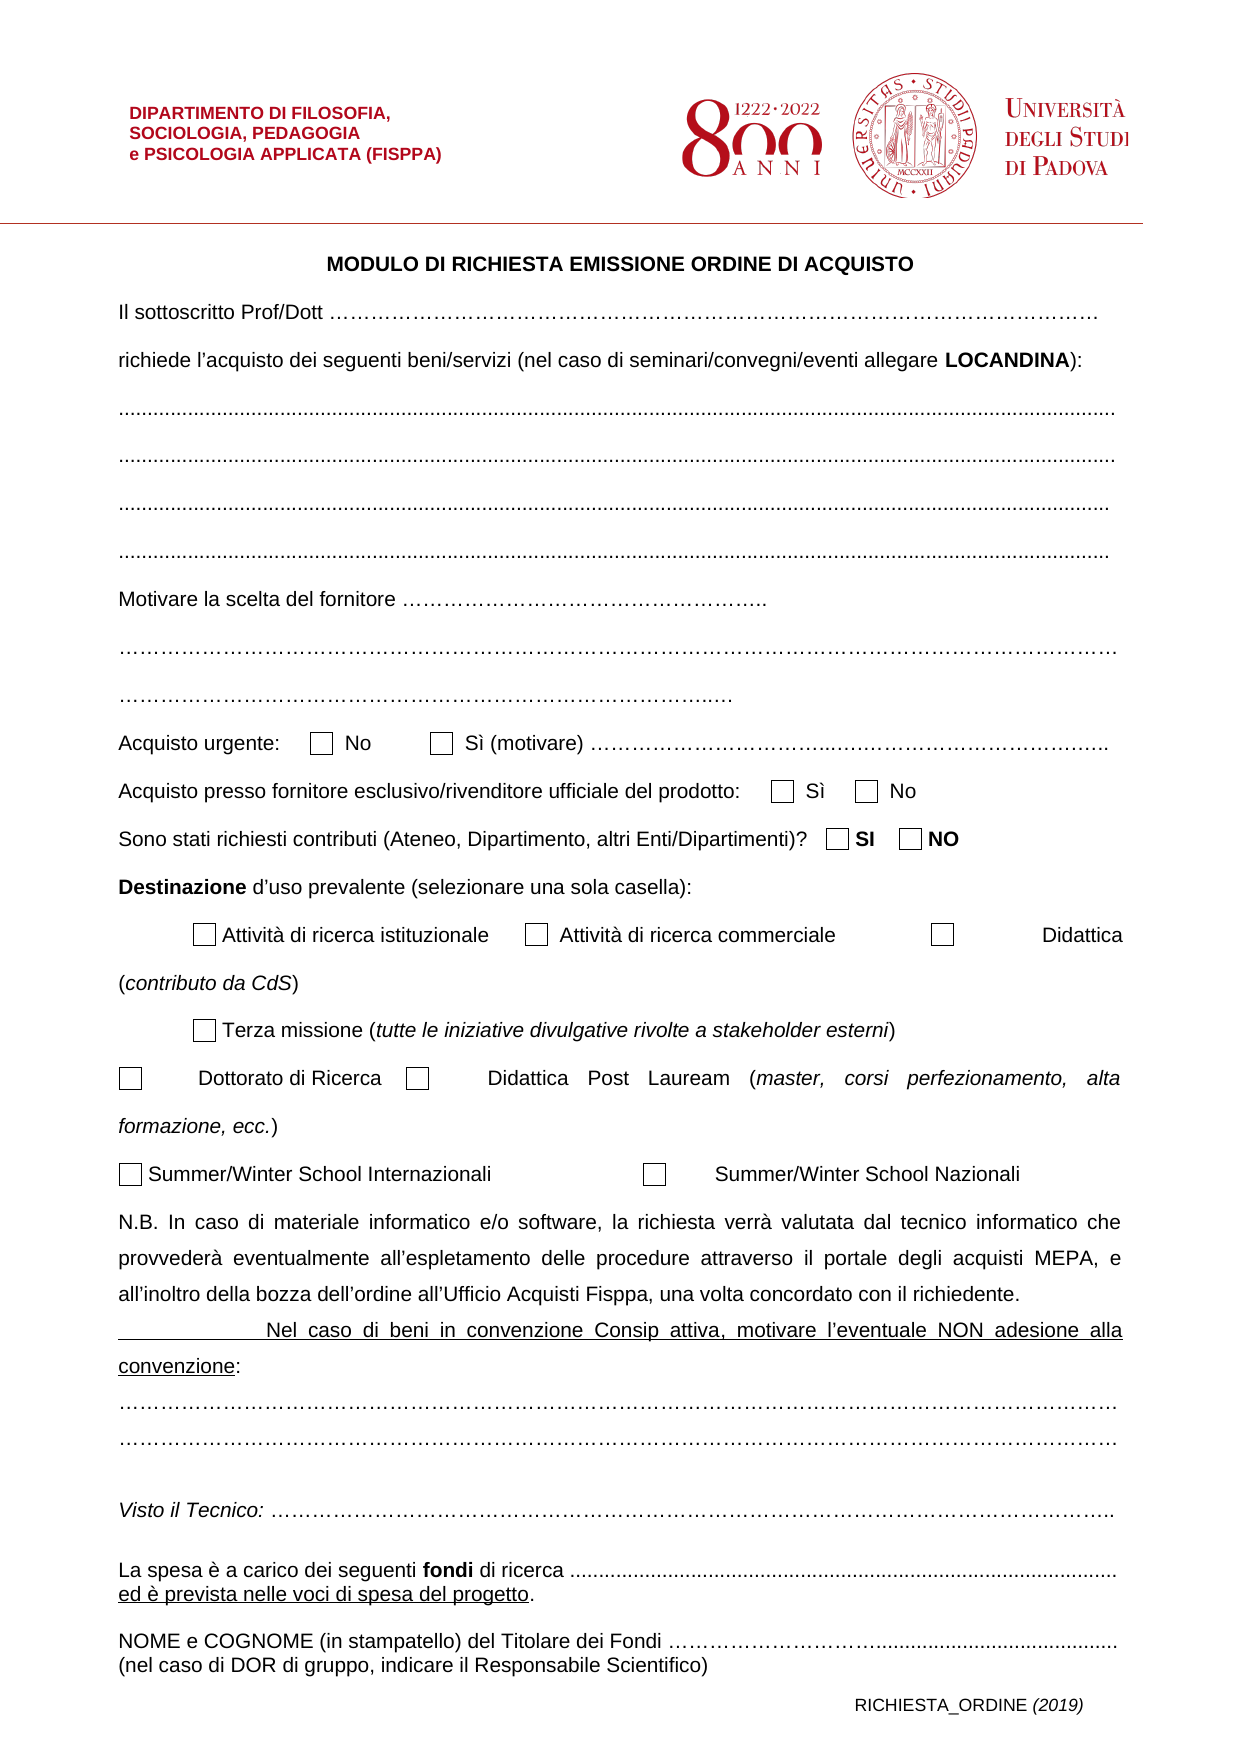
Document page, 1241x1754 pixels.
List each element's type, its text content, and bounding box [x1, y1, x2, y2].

text (nel caso di DOR di gruppo, indicare il Responsabile Scientifico) [118, 1653, 1123, 1677]
text Destinazione d’uso prevalente (selezionare una sola casella): [118, 874, 1123, 898]
text MODULO DI RICHIESTA EMISSIONE ORDINE DI ACQUISTO [118, 252, 1123, 276]
text ed è prevista nelle voci di spesa del progetto. [118, 1581, 1123, 1605]
text richiede l’acquisto dei seguenti beni/servizi (nel caso di seminari/convegni/eventi allegare LOCANDINA): [118, 347, 1123, 371]
text Terza missione (tutte le iniziative divulgative rivolte a stakeholder esterni) [118, 1018, 1123, 1042]
text La spesa è a carico dei seguenti fondi di ricerca ............................................................................................... [118, 1557, 1123, 1581]
text Summer/Winter School Internazionali Summer/Winter School Nazionali [118, 1162, 1123, 1186]
text Acquisto urgente: No Sì (motivare) ……………………………...….………………………….….. [118, 731, 1123, 755]
text Attività di ricerca istituzionale Attività di ricerca commerciale Didattica (contributo da CdS) [118, 922, 1123, 994]
text NOME e COGNOME (in stampatello) del Titolare dei Fondi ………………………….......................................... [118, 1629, 1123, 1653]
text Visto il Tecnico: ………………………………………………………………………………………………………….. [118, 1497, 1123, 1521]
text Nel caso di beni in convenzione Consip attiva, motivare l’eventuale NON adesione alla convenzione: [118, 1318, 1123, 1339]
text Dottorato di Ricerca Didattica Post Lauream (master, corsi perfezionamento, alta formazione, ecc.) [118, 1066, 1123, 1138]
text Nel caso di beni in convenzione Consip attiva, motivare l’eventuale NON adesione alla convenzione: [118, 1340, 1123, 1378]
text N.B. In caso di materiale informatico e/o software, la richiesta verrà valutata dal tecnico informatico che provvederà eventualmente all’espletamento delle procedure attraverso il portale degli acquisti MEPA, e all’inoltro della bozza dell’ordine all’Ufficio Acquisti Fisppa, una volta concordato con il richiedente. [118, 1210, 1123, 1306]
text ............................................................................................................................................................................. ......................................................................................................................................................................................................................................................................................................................................................... ............................................................................................................................................................................ Motivare la scelta del fornitore ……………………………………………..…………………………………………………………………………………………………………………………………………………………………………………………………………..… [118, 395, 1123, 707]
text ……………………………………………………………………………………………………………………………………………………………………………………………………………………………………………………………… [118, 1390, 1123, 1486]
text Il sottoscritto Prof/Dott ………………………………………………………………………………………………… [118, 299, 1123, 323]
text Acquisto presso fornitore esclusivo/rivenditore ufficiale del prodotto: Sì No [118, 779, 1123, 803]
text Sono stati richiesti contributi (Ateneo, Dipartimento, altri Enti/Dipartimenti)? SI NO [118, 827, 1123, 851]
